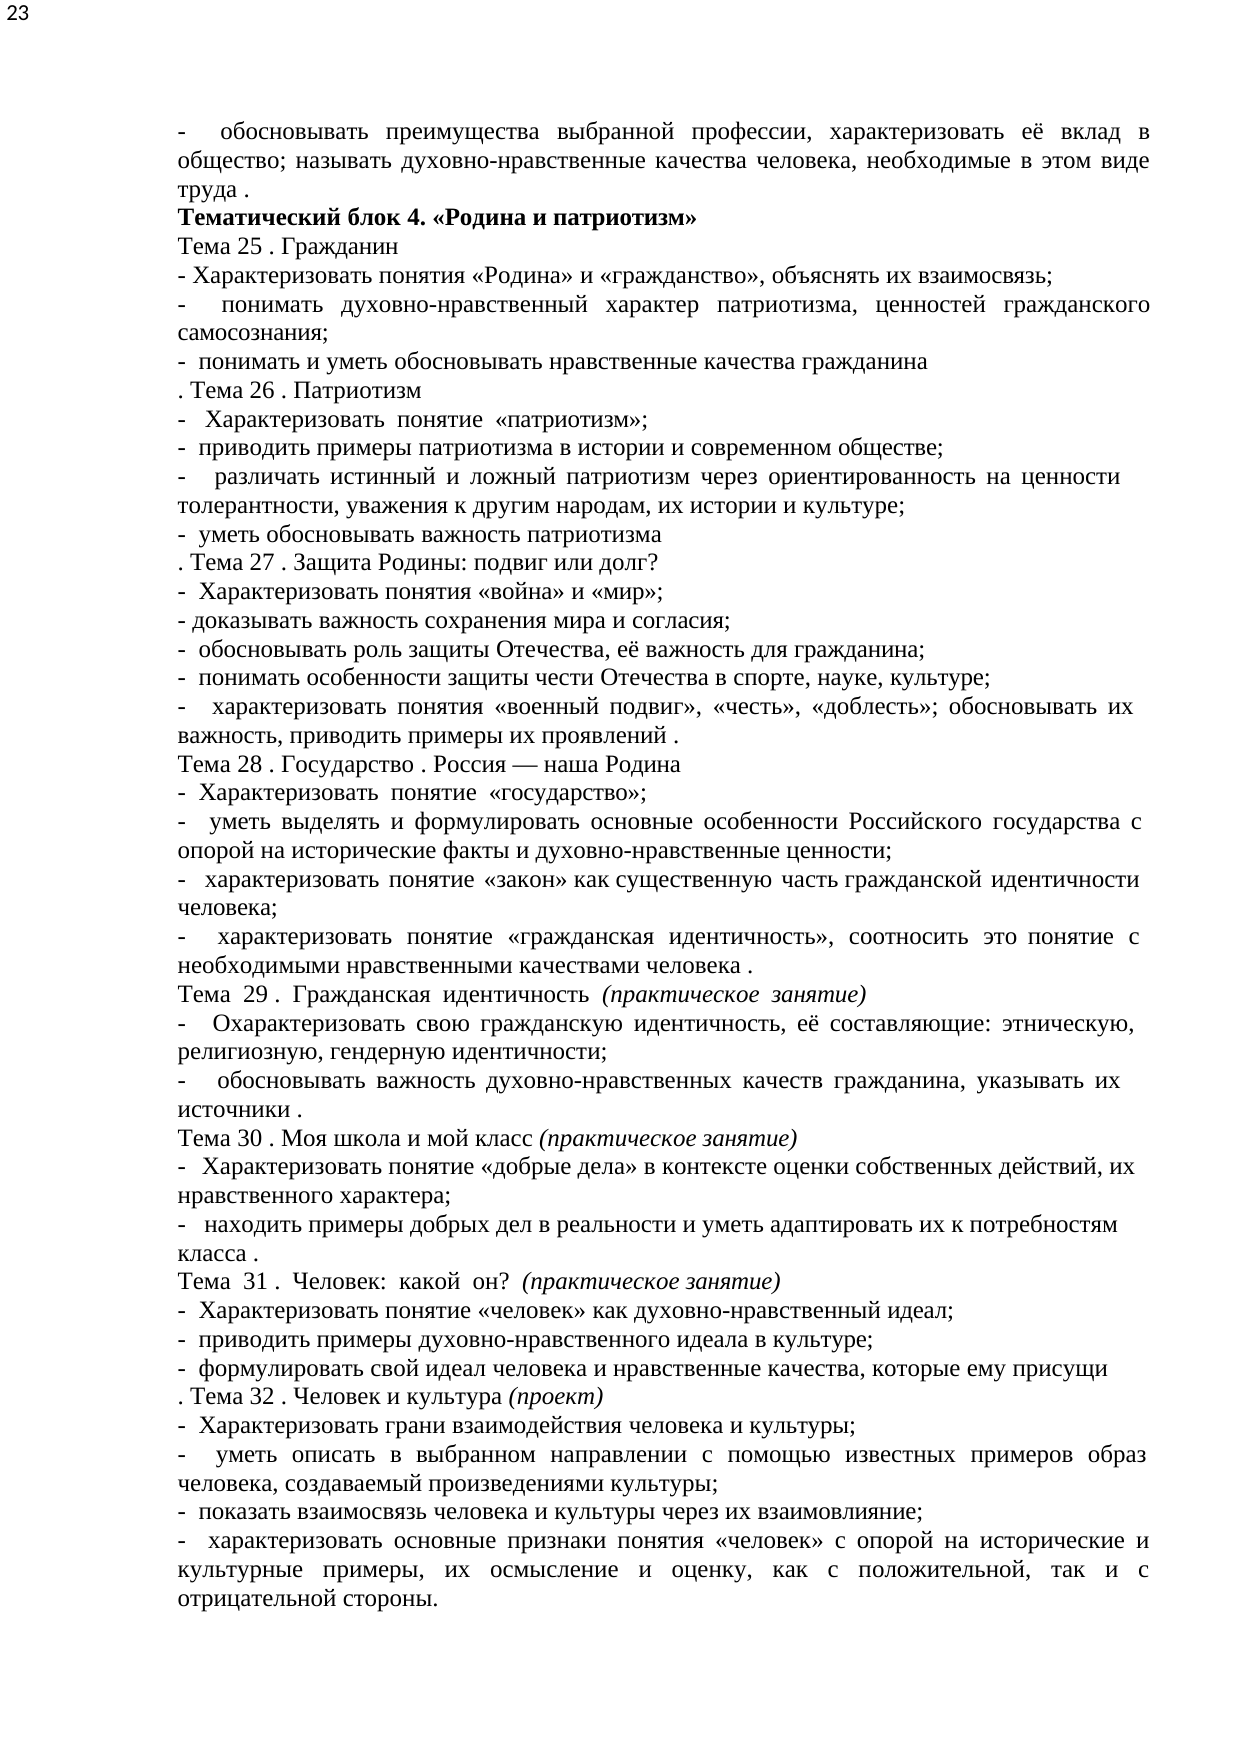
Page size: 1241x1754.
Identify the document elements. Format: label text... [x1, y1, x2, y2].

text Тема 28 . Государство . Россия — наша Родина [177, 749, 1209, 777]
list Характеризовать понятие «патриотизм»; [177, 404, 1209, 432]
list приводить примеры патриотизма в истории и современном обществе; [177, 432, 1209, 461]
list доказывать важность сохранения мира и согласия; [177, 605, 1209, 634]
list уметь описать в выбранном направлении с помощью известных примеров образ человека, создаваемый произведениями культуры; [177, 1439, 1150, 1496]
list понимать духовно-нравственный характер патриотизма, ценностей гражданского самосознания; [177, 289, 1151, 346]
list обосновывать роль защиты Отечества, её важность для гражданина; [177, 634, 1209, 662]
list понимать особенности защиты чести Отечества в спорте, науке, культуре; [177, 662, 1209, 691]
list различать истинный и ложный патриотизм через ориентированность на ценности толерантности, уважения к другим народам, их истории и культуре; [177, 461, 1150, 519]
list характеризовать понятие «гражданская идентичность», соотносить это понятие с необходимыми нравственными качествами человека . [177, 921, 1151, 979]
list понимать и уметь обосновывать нравственные качества гражданина . Тема 26 . Патриотизм [177, 346, 940, 404]
list Охарактеризовать свою гражданскую идентичность, её составляющие: этническую, религиозную, гендерную идентичности; [177, 1008, 1151, 1065]
list приводить примеры духовно-нравственного идеала в культуре; [177, 1324, 1209, 1353]
list уметь обосновывать важность патриотизма . Тема 27 . Защита Родины: подвиг или долг? [177, 519, 674, 576]
list характеризовать понятие «закон» как существенную часть гражданской идентичности человека; [177, 864, 1151, 921]
list Характеризовать понятия «Родина» и «гражданство», объяснять их взаимосвязь; [177, 260, 1209, 289]
list Характеризовать грани взаимодействия человека и культуры; [177, 1410, 1209, 1439]
list показать взаимосвязь человека и культуры через их взаимовлияние; [177, 1496, 1209, 1525]
subtitle Тематический блок 4. «Родина и патриотизм» [177, 202, 1209, 231]
text Тема 30 . Моя школа и мой класс (практическое занятие) [177, 1123, 1209, 1151]
list Характеризовать понятия «война» и «мир»; [177, 576, 1209, 605]
list Характеризовать понятие «человек» как духовно-нравственный идеал; [177, 1295, 1209, 1324]
list Характеризовать понятие «добрые дела» в контексте оценки собственных действий, их нравственного характера; [177, 1151, 1151, 1209]
list формулировать свой идеал человека и нравственные качества, которые ему присущи . Тема 32 . Человек и культура (проект) [177, 1353, 1120, 1410]
text Тема 25 . Гражданин [177, 231, 1209, 260]
list характеризовать основные признаки понятия «человек» с опорой на исторические и культурные примеры, их осмысление и оценку, как с положительной, так и с отрицательной стороны. [177, 1525, 1150, 1611]
text Тема 29 . Гражданская идентичность (практическое занятие) [177, 979, 1209, 1008]
text Тема 31 . Человек: какой он? (практическое занятие) [177, 1266, 1209, 1295]
list обосновывать преимущества выбранной профессии, характеризовать её вклад в общество; называть духовно-нравственные качества человека, необходимые в этом виде труда . [177, 116, 1151, 202]
list характеризовать понятия «военный подвиг», «честь», «доблесть»; обосновывать их важность, приводить примеры их проявлений . [177, 691, 1151, 749]
list находить примеры добрых дел в реальности и уметь адаптировать их к потребностям класса . [177, 1209, 1151, 1266]
list Характеризовать понятие «государство»; [177, 777, 1209, 806]
list уметь выделять и формулировать основные особенности Российского государства с опорой на исторические факты и духовно-нравственные ценности; [177, 806, 1151, 864]
list обосновывать важность духовно-нравственных качеств гражданина, указывать их источники . [177, 1065, 1151, 1123]
